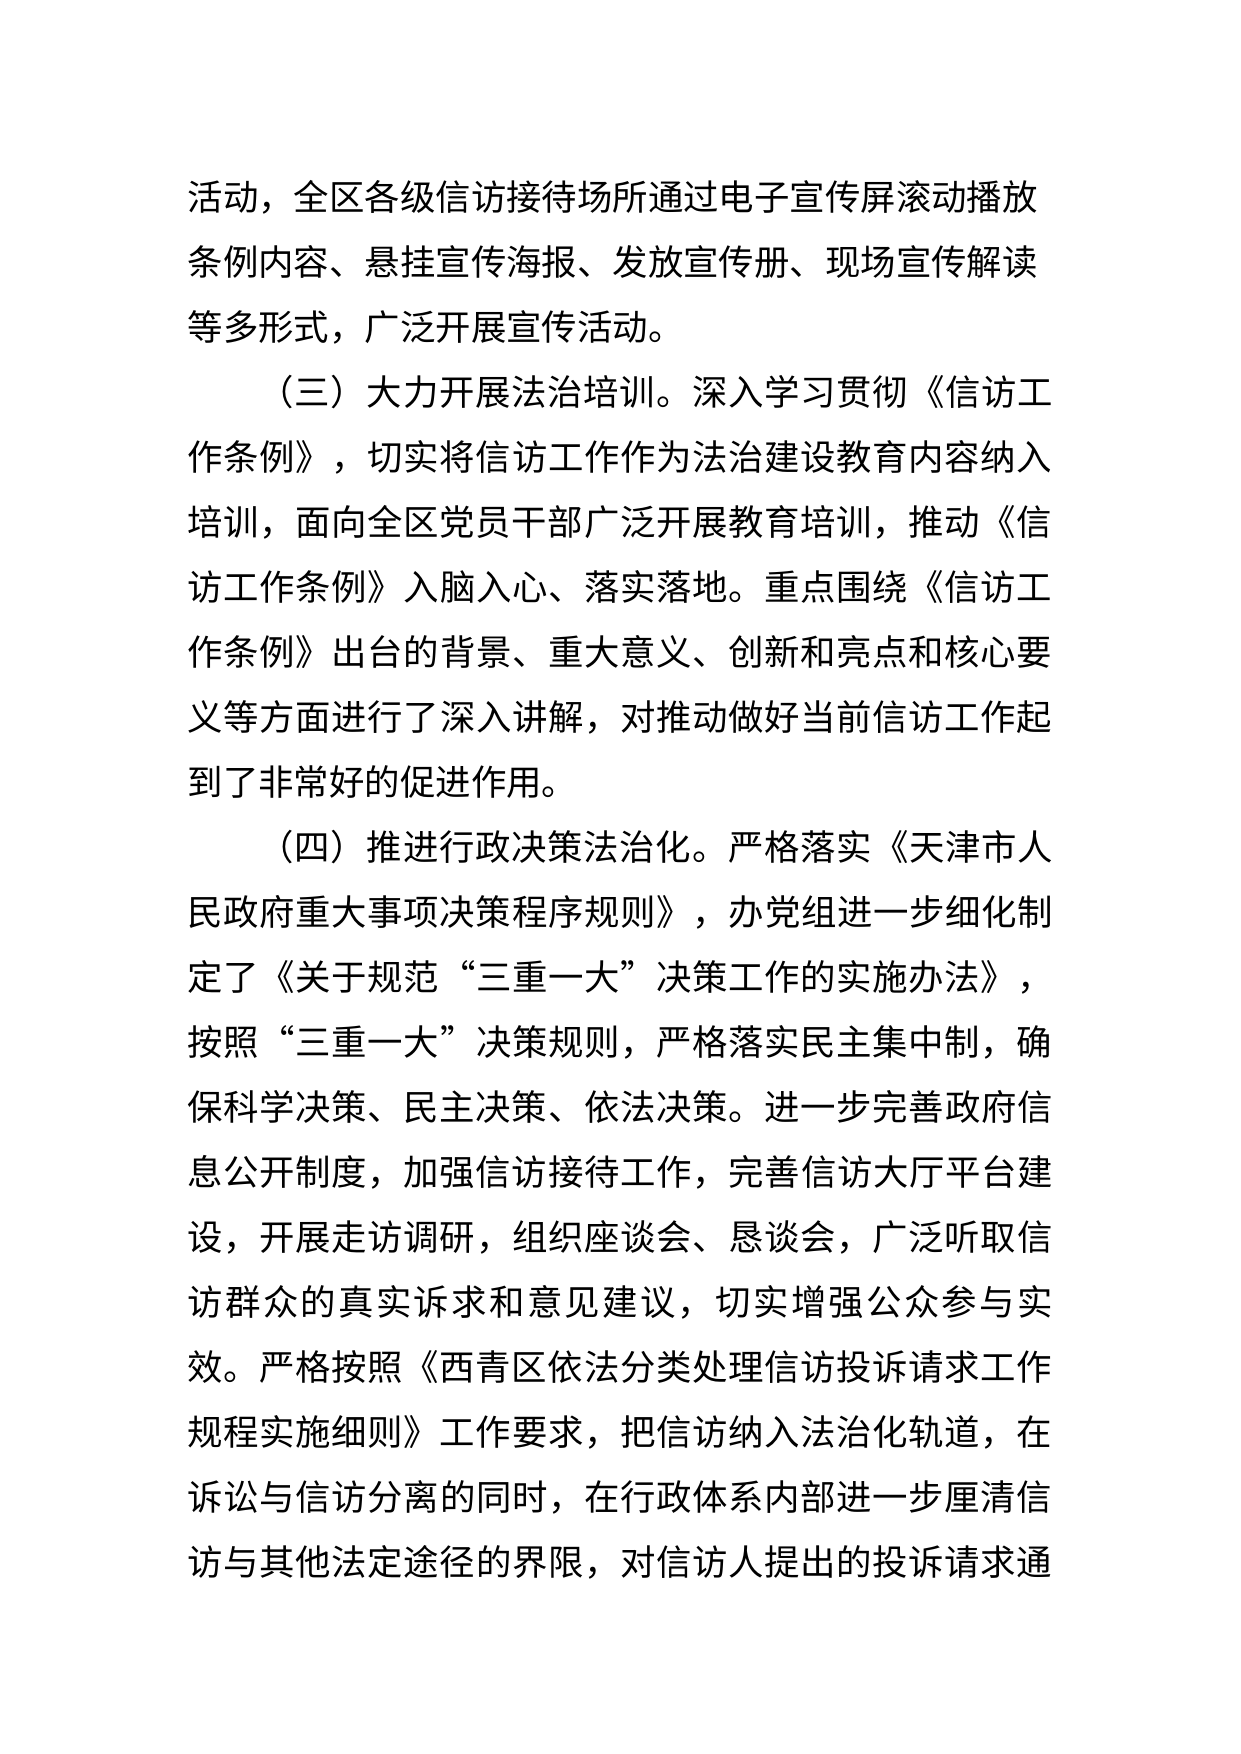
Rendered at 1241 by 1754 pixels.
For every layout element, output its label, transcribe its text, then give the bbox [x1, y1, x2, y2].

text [187, 162, 1053, 357]
text （三）大力开展法治培训。深入学习贯彻《信访工作条例》，切实将信访工作作为法治建设教育内容纳入培训，面向全区党员干部广泛开展教育培训，推动《信访工作条例》入脑入心、落实落地。重点围绕《信访工作条例》出台的背景、重大意义、创新和亮点和核心要义等方面进行了深入讲解，对推动做好当前信访工作起到了非常好的促进作用。 [187, 357, 1053, 812]
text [187, 812, 1053, 1592]
